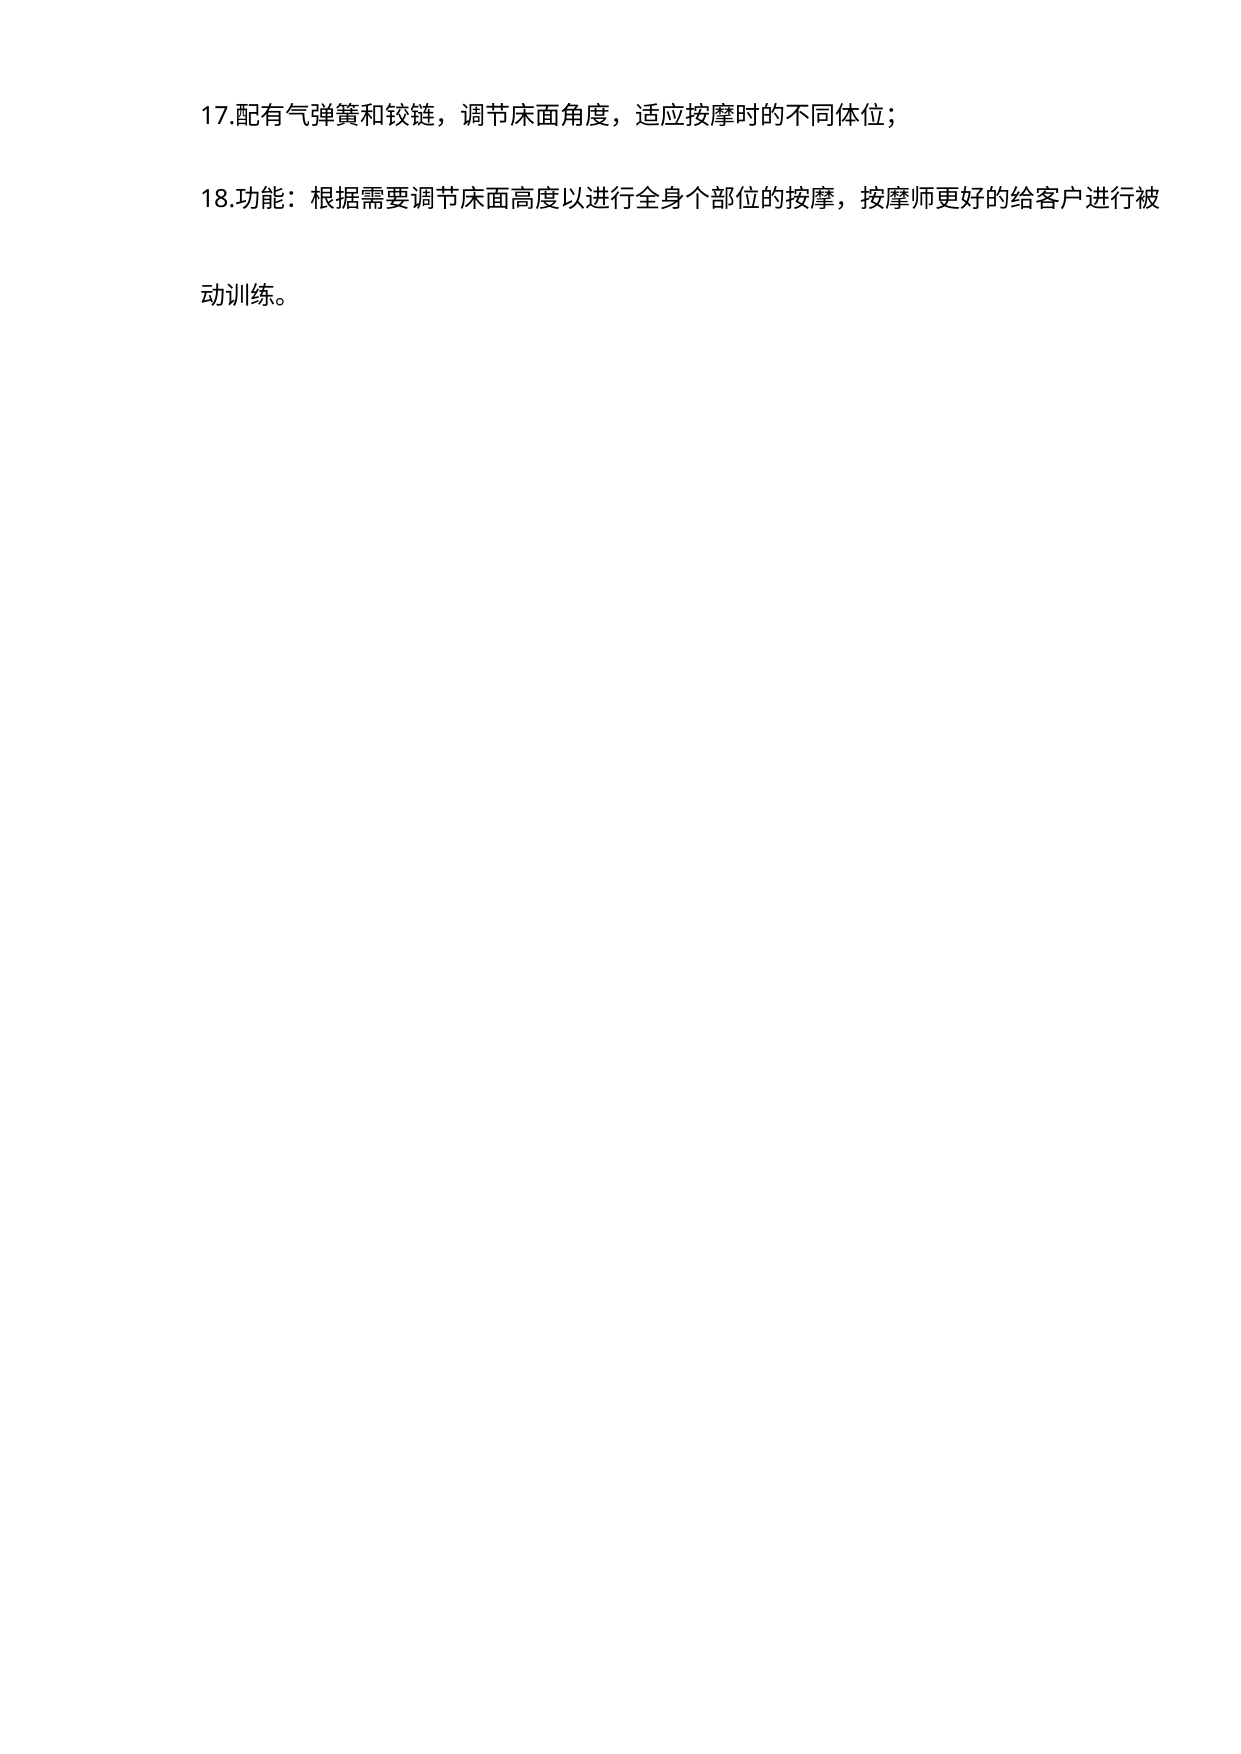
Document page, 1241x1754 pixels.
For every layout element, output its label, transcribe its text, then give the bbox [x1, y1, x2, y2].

list 18.功能：根据需要调节床面高度以进行全身个部位的按摩，按摩师更好的给客户进行被动训练。 [200, 164, 1165, 326]
list 17.配有气弹簧和铰链，调节床面角度，适应按摩时的不同体位； [75, 81, 1165, 146]
